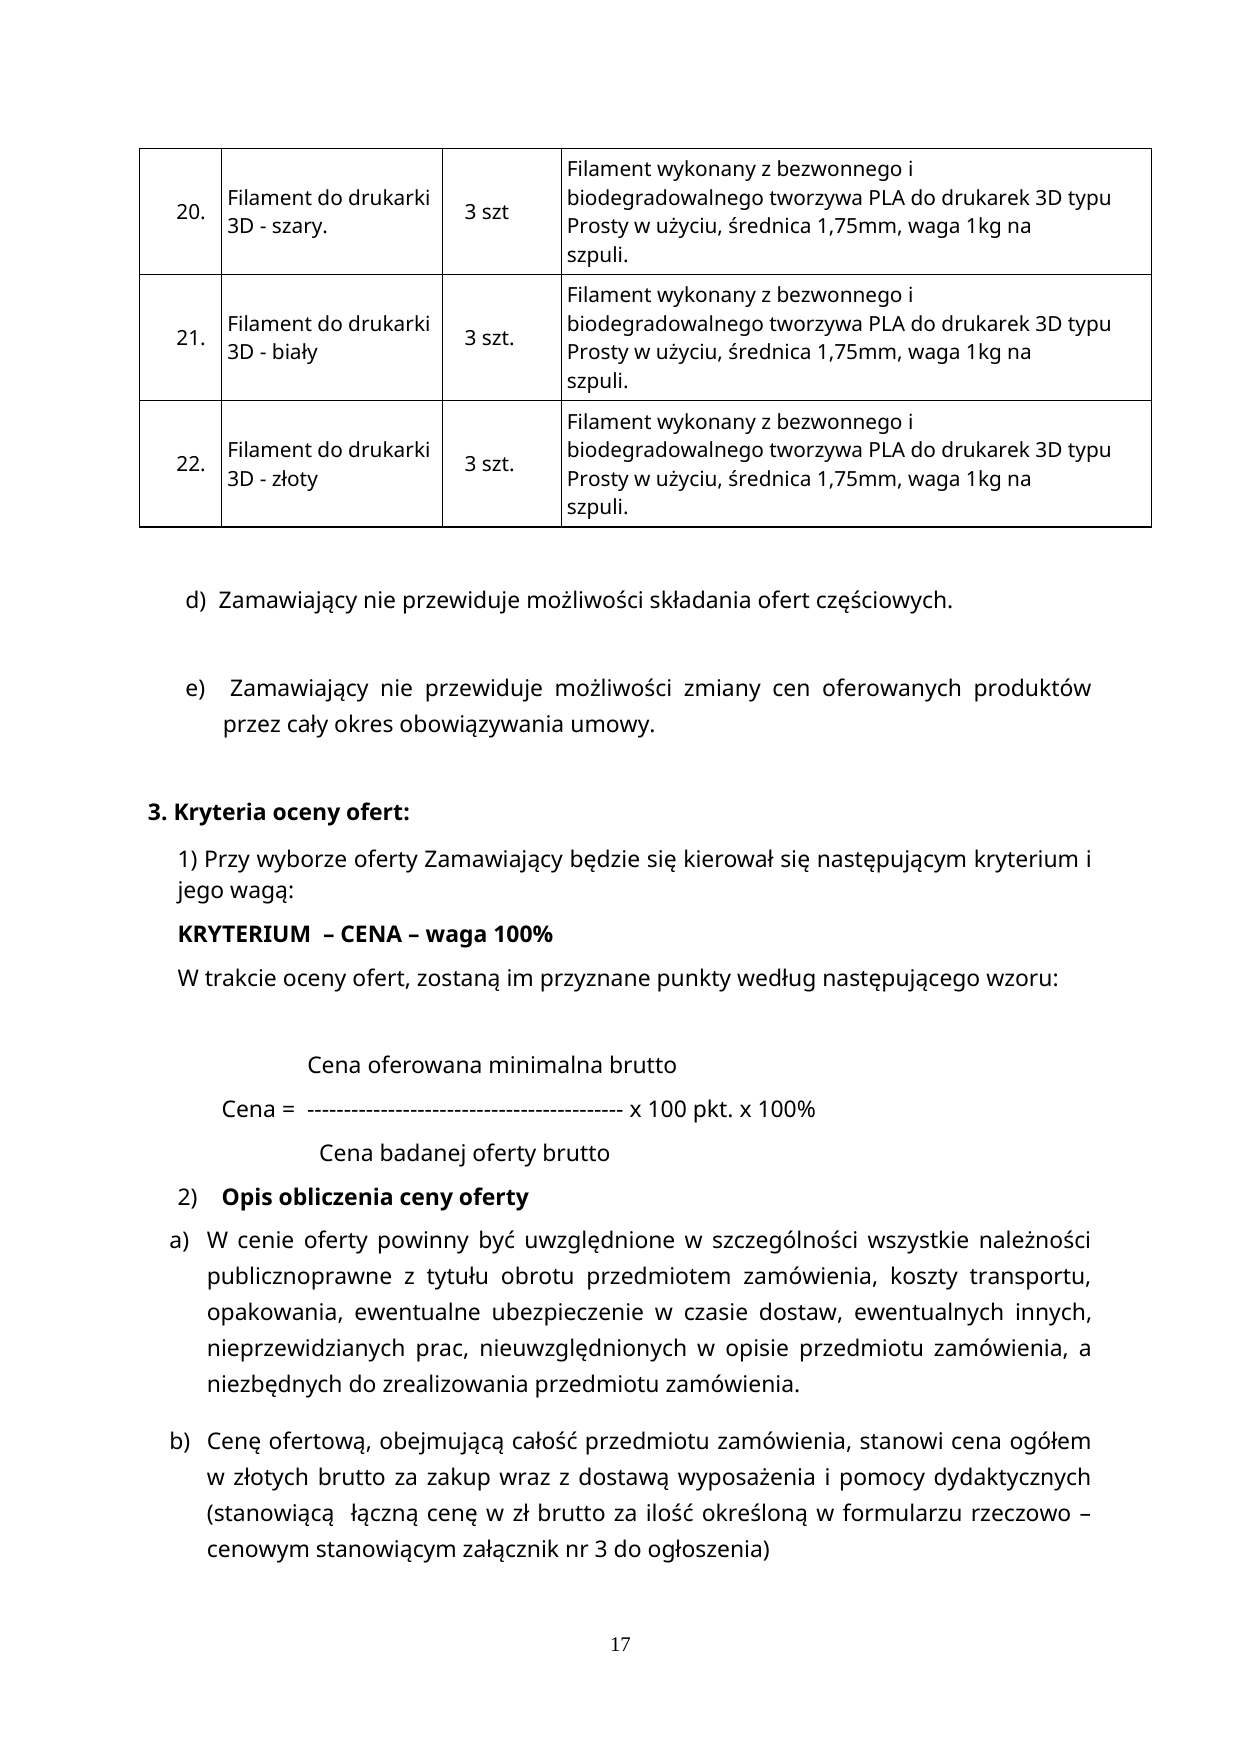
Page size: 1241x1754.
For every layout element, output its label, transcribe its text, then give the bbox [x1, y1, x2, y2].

list Zamawiający nie przewiduje możliwości składania ofert częściowych. [185, 584, 1093, 615]
table_cell Filament do drukarki 3D - szary. [222, 149, 442, 274]
list W cenie oferty powinny być uwzględnione w szczególności wszystkie należności publicznoprawne z tytułu obrotu przedmiotem zamówienia, koszty transportu, opakowania, ewentualne ubezpieczenie w czasie dostaw, ewentualnych innych, nieprzewidzianych prac, nieuwzględnionych w opisie przedmiotu zamówienia, a niezbędnych do zrealizowania przedmiotu zamówienia. [169, 1224, 1093, 1399]
text 3. Kryteria oceny ofert: [148, 796, 1093, 827]
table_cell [562, 149, 1151, 274]
text W trakcie oceny ofert, zostaną im przyznane punkty według następującego wzoru: [177, 962, 1093, 993]
table_cell 3 szt [443, 149, 561, 274]
text 1) Przy wyborze oferty Zamawiający będzie się kierował się następującym kryterium i jego wagą: [177, 843, 1093, 906]
text Cena badanej oferty brutto [148, 1137, 1093, 1168]
list Zamawiający nie przewiduje możliwości zmiany cen oferowanych produktów przez cały okres obowiązywania umowy. [185, 672, 1093, 739]
list Cenę ofertową, obejmującą całość przedmiotu zamówienia, stanowi cena ogółem w złotych brutto za zakup wraz z dostawą wyposażenia i pomocy dydaktycznych (stanowiącą łączną cenę w zł brutto za ilość określoną w formularzu rzeczowo – cenowym stanowiącym załącznik nr 3 do ogłoszenia) [169, 1425, 1093, 1564]
table_cell Filament do drukarki 3D - złoty [222, 401, 442, 526]
table_cell 3 szt. [443, 401, 561, 526]
text 2) Opis obliczenia ceny oferty [177, 1181, 1093, 1212]
table_cell Filament do drukarki 3D - biały [222, 275, 442, 400]
table_cell [140, 149, 221, 274]
table_cell Filament wykonany z bezwonnego i biodegradowalnego tworzywa PLA do drukarek 3D typu Prosty w użyciu, średnica 1,75mm, waga 1kg na szpuli. [562, 275, 1151, 400]
text Cena = ------------------------------------------- x 100 pkt. x 100% [148, 1093, 1093, 1124]
table_cell Filament wykonany z bezwonnego i biodegradowalnego tworzywa PLA do drukarek 3D typu Prosty w użyciu, średnica 1,75mm, waga 1kg na szpuli. [562, 401, 1151, 526]
text Cena oferowana minimalna brutto [148, 1049, 1093, 1081]
table_cell [140, 275, 221, 400]
text KRYTERIUM – CENA – waga 100% [177, 918, 1093, 949]
table_cell [140, 401, 221, 526]
table_cell 3 szt. [443, 275, 561, 400]
